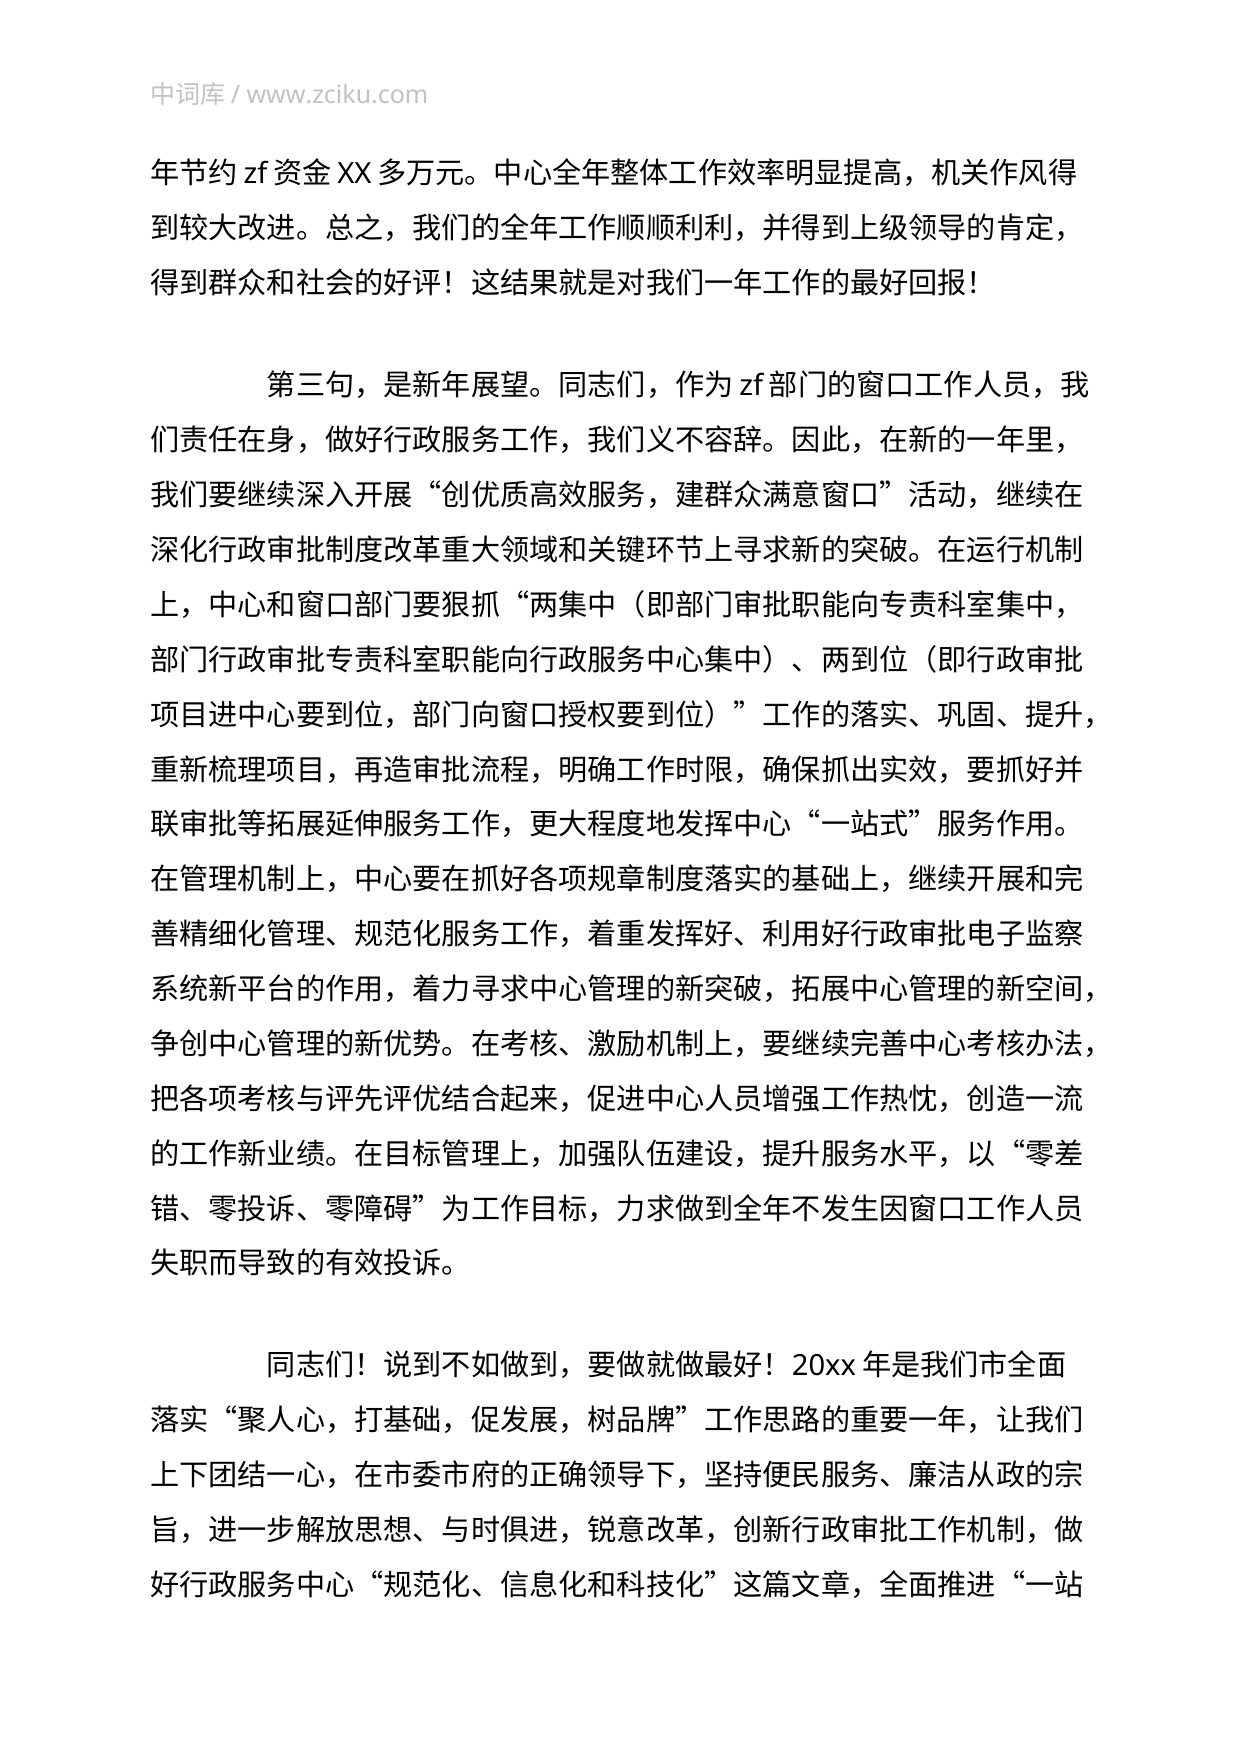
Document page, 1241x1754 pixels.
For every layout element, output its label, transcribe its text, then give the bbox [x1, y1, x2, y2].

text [150, 150, 1090, 302]
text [150, 1342, 1090, 1604]
text 第三句，是新年展望。同志们，作为zf部门的窗口工作人员，我们责任在身，做好行政服务工作，我们义不容辞。因此，在新的一年里，我们要继续深入开展“创优质高效服务，建群众满意窗口”活动，继续在深化行政审批制度改革重大领域和关键环节上寻求新的突破。在运行机制上，中心和窗口部门要狠抓“两集中（即部门审批职能向专责科室集中，部门行政审批专责科室职能向行政服务中心集中）、两到位（即行政审批项目进中心要到位，部门向窗口授权要到位）”工作的落实、巩固、提升，重新梳理项目，再造审批流程，明确工作时限，确保抓出实效，要抓好并联审批等拓展延伸服务工作，更大程度地发挥中心“一站式”服务作用。在管理机制上，中心要在抓好各项规章制度落实的基础上，继续开展和完善精细化管理、规范化服务工作，着重发挥好、利用好行政审批电子监察系统新平台的作用，着力寻求中心管理的新突破，拓展中心管理的新空间，争创中心管理的新优势。在考核、激励机制上，要继续完善中心考核办法，把各项考核与评先评优结合起来，促进中心人员增强工作热忱，创造一流的工作新业绩。在目标管理上，加强队伍建设，提升服务水平，以“零差错、零投诉、零障碍”为工作目标，力求做到全年不发生因窗口工作人员失职而导致的有效投诉。 [150, 362, 1090, 1282]
